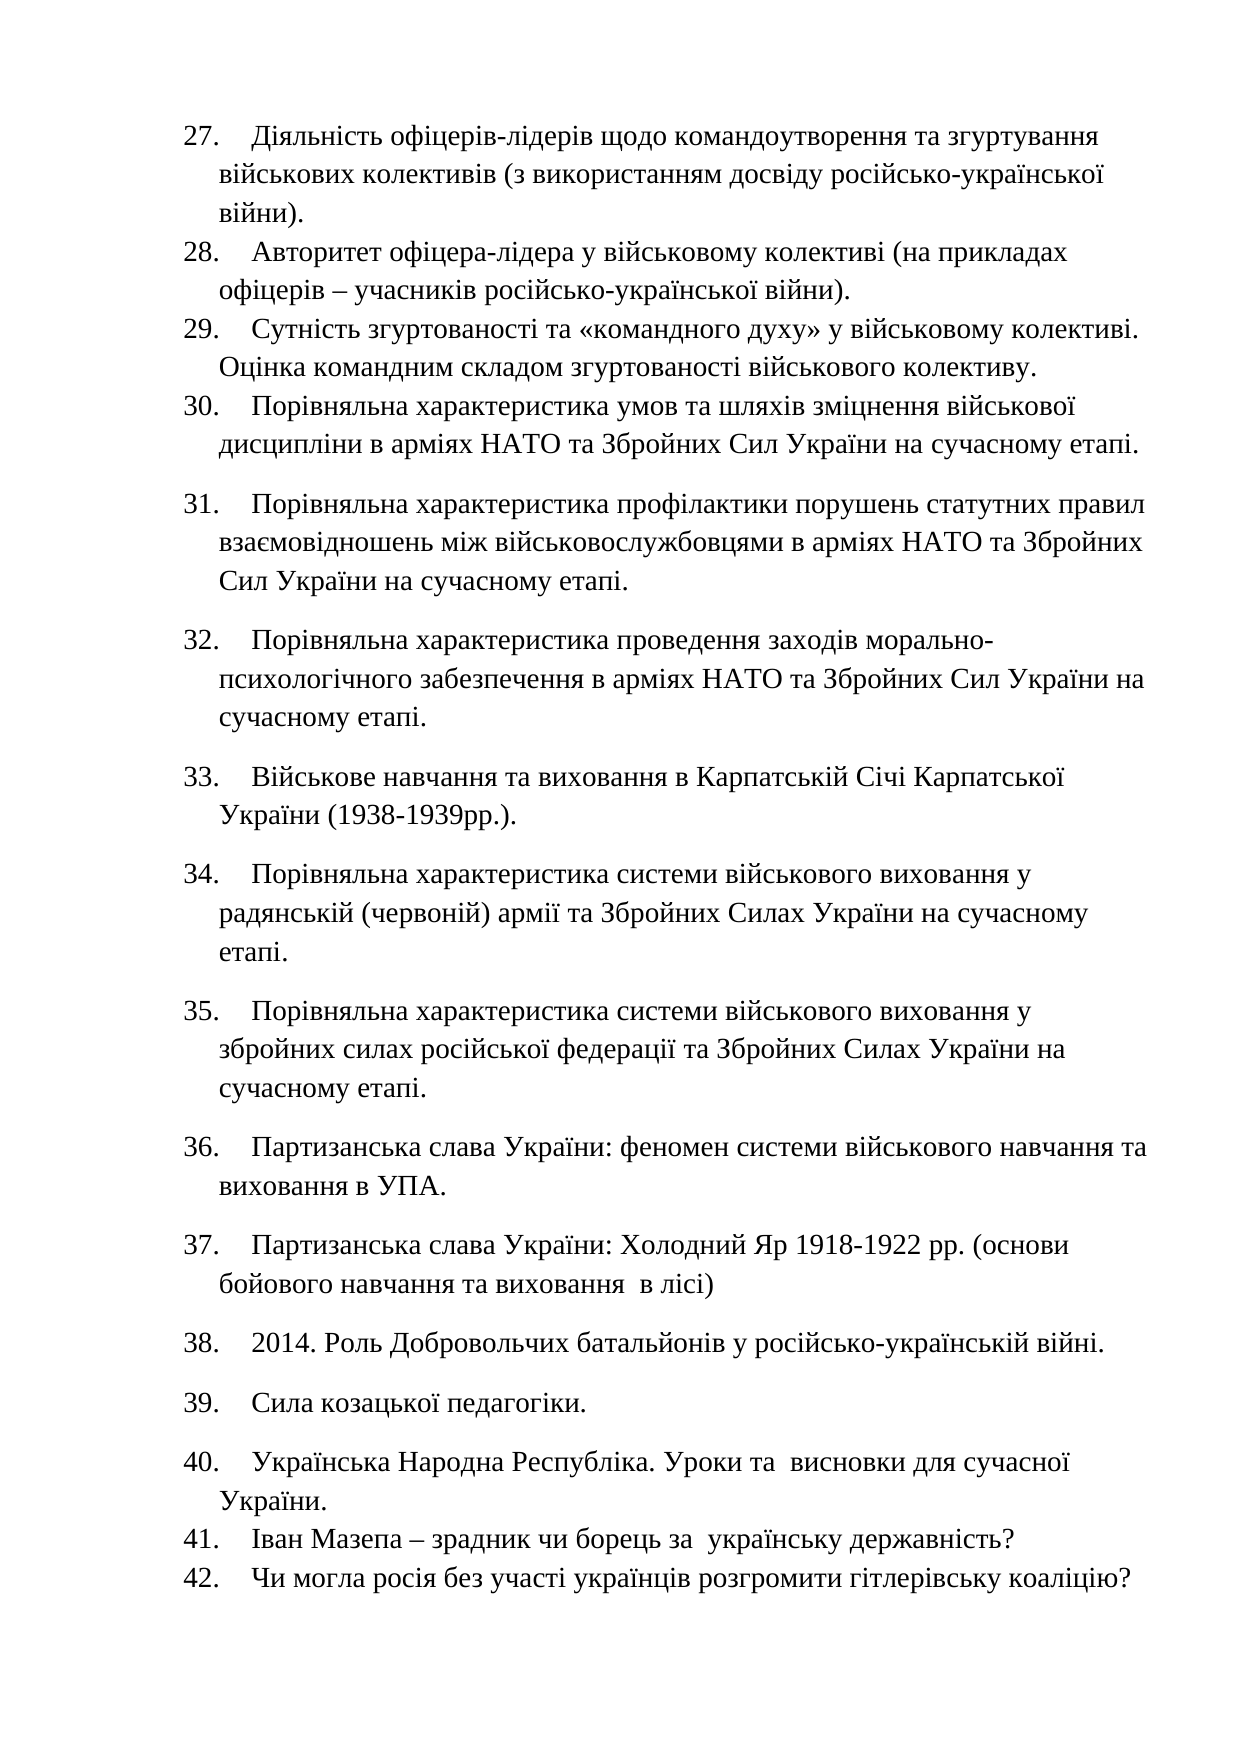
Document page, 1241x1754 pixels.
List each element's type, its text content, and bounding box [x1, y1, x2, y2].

list Військове навчання та виховання в Карпатській Січі Карпатської України (1938-1939рр.). [183, 759, 1152, 831]
list Українська Народна Республіка. Уроки та висновки для сучасної України. [183, 1444, 1152, 1516]
list Діяльність офіцерів-лідерів щодо командоутворення та згуртування військових колективів (з використанням досвіду російсько-української війни). [183, 118, 1152, 229]
list Порівняльна характеристика умов та шляхів зміцнення військової дисципліни в арміях НАТО та Збройних Сил України на сучасному етапі. [183, 388, 1152, 460]
list Іван Мазепа – зрадник чи борець за українську державність? [183, 1521, 1152, 1555]
list Порівняльна характеристика проведення заходів морально-психологічного забезпечення в арміях НАТО та Збройних Сил України на сучасному етапі. [183, 622, 1152, 733]
list Порівняльна характеристика системи військового виховання у збройних силах російської федерації та Збройних Силах України на сучасному етапі. [183, 993, 1152, 1104]
list Авторитет офіцера-лідера у військовому колективі (на прикладах офіцерів – учасників російсько-української війни). [183, 234, 1152, 306]
list Порівняльна характеристика системи військового виховання у радянській (червоній) армії та Збройних Силах України на сучасному етапі. [183, 857, 1152, 967]
list Сутність згуртованості та «командного духу» у військовому колективі. Оцінка командним складом згуртованості військового колективу. [183, 311, 1152, 383]
list Партизанська слава України: феномен системи військового навчання та виховання в УПА. [183, 1129, 1152, 1202]
list Чи могла росія без участі українців розгромити гітлерівську коаліцію? [183, 1560, 1152, 1593]
list Порівняльна характеристика профілактики порушень статутних правил взаємовідношень між військовослужбовцями в арміях НАТО та Збройних Сил України на сучасному етапі. [183, 486, 1152, 596]
list Партизанська слава України: Холодний Яр 1918-1922 рр. (основи бойового навчання та виховання в лісі) [183, 1227, 1152, 1299]
list Сила козацької педагогіки. [183, 1385, 1152, 1418]
list 2014. Роль Добровольчих батальйонів у російсько-українській війні. [183, 1325, 1152, 1359]
